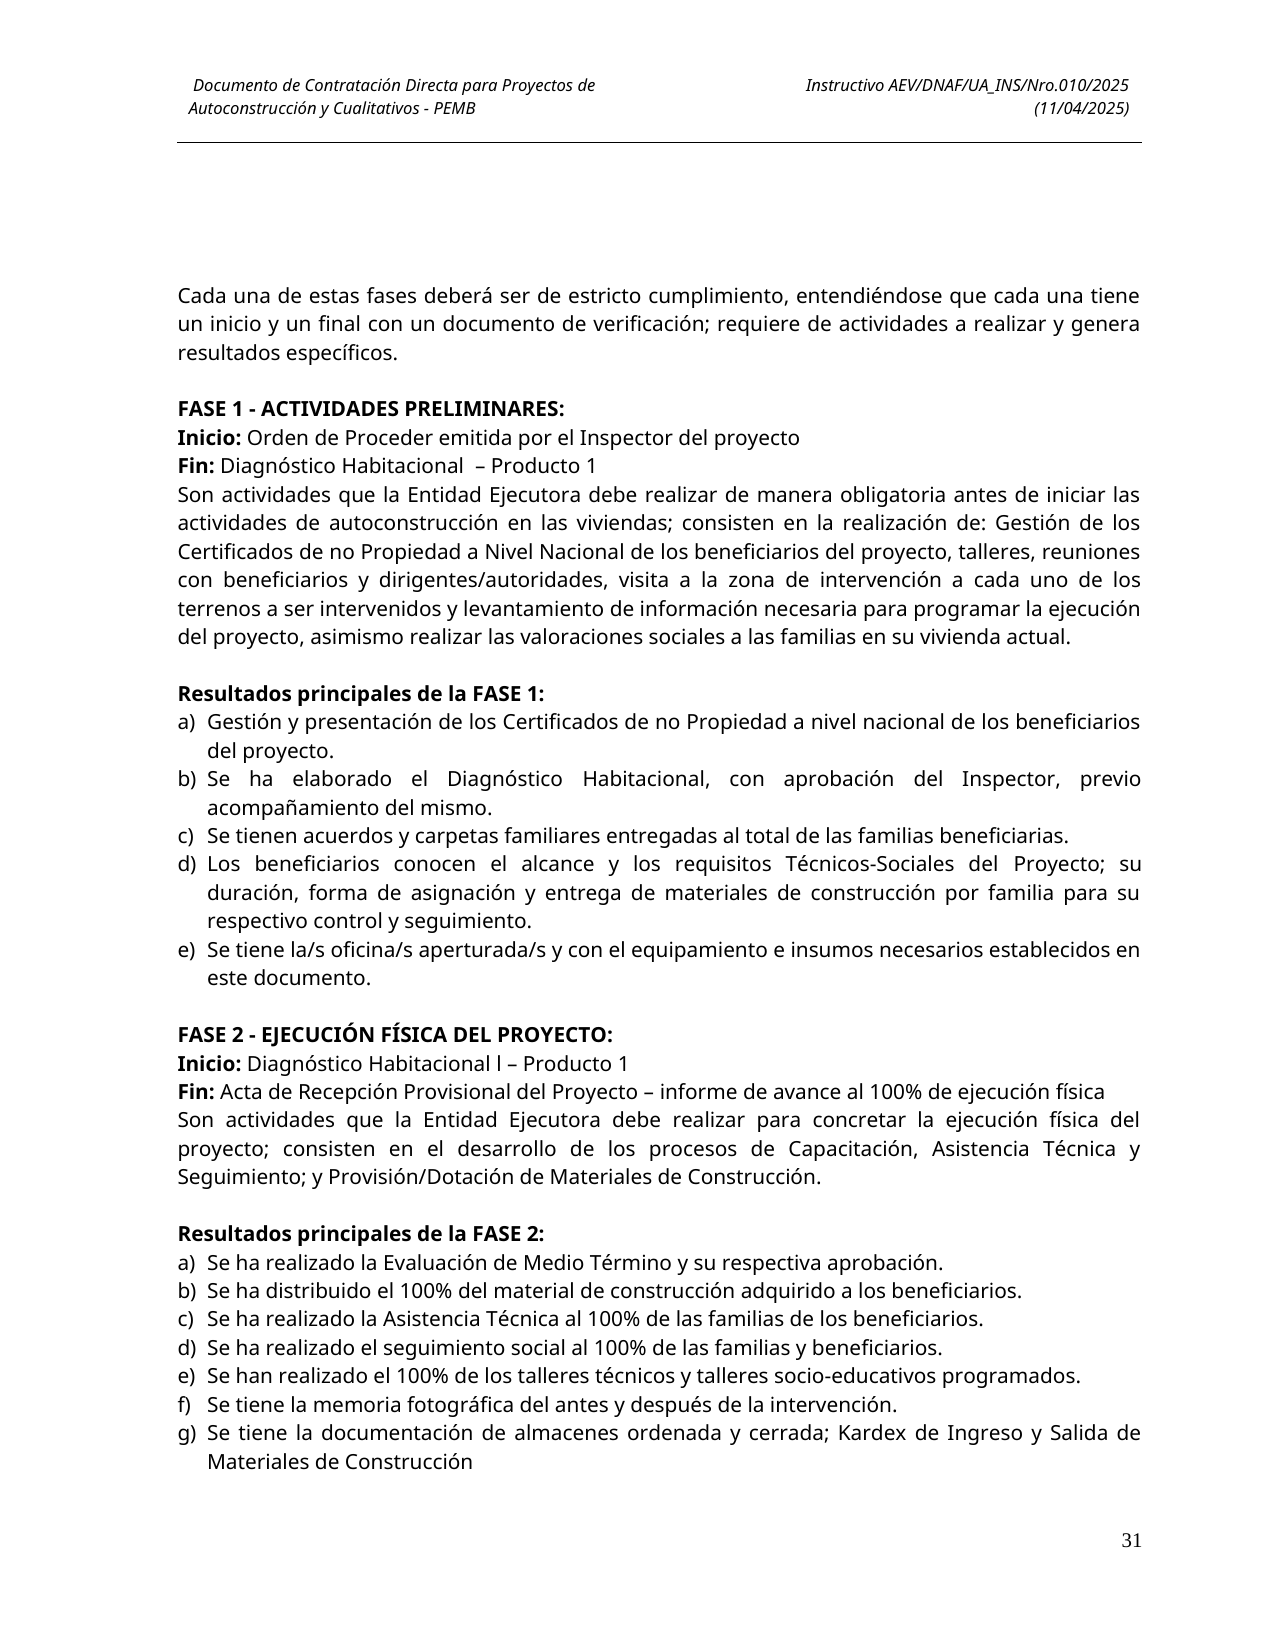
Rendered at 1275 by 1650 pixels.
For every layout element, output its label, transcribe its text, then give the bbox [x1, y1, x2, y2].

list Se ha elaborado el Diagnóstico Habitacional, con aprobación del Inspector, previo acompañamiento del mismo. [177, 764, 1142, 821]
list Gestión y presentación de los Certificados de no Propiedad a nivel nacional de los beneficiarios del proyecto. [177, 707, 1142, 764]
text Fin: Acta de Recepción Provisional del Proyecto – informe de avance al 100% de ejecución física [177, 1077, 1142, 1106]
text FASE 1 - ACTIVIDADES PRELIMINARES: [177, 394, 1142, 423]
list Se ha realizado el seguimiento social al 100% de las familias y beneficiarios. [177, 1333, 1142, 1361]
list Se han realizado el 100% de los talleres técnicos y talleres socio-educativos programados. [177, 1361, 1142, 1390]
text Son actividades que la Entidad Ejecutora debe realizar de manera obligatoria antes de iniciar las actividades de autoconstrucción en las viviendas; consisten en la realización de: Gestión de los Certificados de no Propiedad a Nivel Nacional de los beneficiarios del proyecto, talleres, reuniones con beneficiarios y dirigentes/autoridades, visita a la zona de intervención a cada uno de los terrenos a ser intervenidos y levantamiento de información necesaria para programar la ejecución del proyecto, asimismo realizar las valoraciones sociales a las familias en su vivienda actual. [177, 480, 1142, 651]
text Cada una de estas fases deberá ser de estricto cumplimiento, entendiéndose que cada una tiene un inicio y un final con un documento de verificación; requiere de actividades a realizar y genera resultados específicos. [177, 281, 1142, 366]
list Se tienen acuerdos y carpetas familiares entregadas al total de las familias beneficiarias. [177, 821, 1142, 849]
list Se tiene la memoria fotográfica del antes y después de la intervención. [177, 1390, 1142, 1418]
list Se ha distribuido el 100% del material de construcción adquirido a los beneficiarios. [177, 1276, 1142, 1304]
text Inicio: Diagnóstico Habitacional l – Producto 1 [177, 1049, 1142, 1077]
text Resultados principales de la FASE 1: [177, 679, 1142, 707]
list Se ha realizado la Evaluación de Medio Término y su respectiva aprobación. [177, 1248, 1142, 1276]
text Resultados principales de la FASE 2: [177, 1219, 1142, 1248]
text Fin: Diagnóstico Habitacional – Producto 1 [177, 451, 1142, 480]
list Se tiene la/s oficina/s aperturada/s y con el equipamiento e insumos necesarios establecidos en este documento. [177, 935, 1142, 992]
list Los beneficiarios conocen el alcance y los requisitos Técnicos-Sociales del Proyecto; su duración, forma de asignación y entrega de materiales de construcción por familia para su respectivo control y seguimiento. [177, 849, 1142, 935]
text FASE 2 - EJECUCIÓN FÍSICA DEL PROYECTO: [177, 1020, 1142, 1049]
text Son actividades que la Entidad Ejecutora debe realizar para concretar la ejecución física del proyecto; consisten en el desarrollo de los procesos de Capacitación, Asistencia Técnica y Seguimiento; y Provisión/Dotación de Materiales de Construcción. [177, 1106, 1142, 1191]
list Se ha realizado la Asistencia Técnica al 100% de las familias de los beneficiarios. [177, 1304, 1142, 1333]
text Inicio: Orden de Proceder emitida por el Inspector del proyecto [177, 423, 1142, 451]
list Se tiene la documentación de almacenes ordenada y cerrada; Kardex de Ingreso y Salida de Materiales de Construcción [177, 1418, 1142, 1475]
